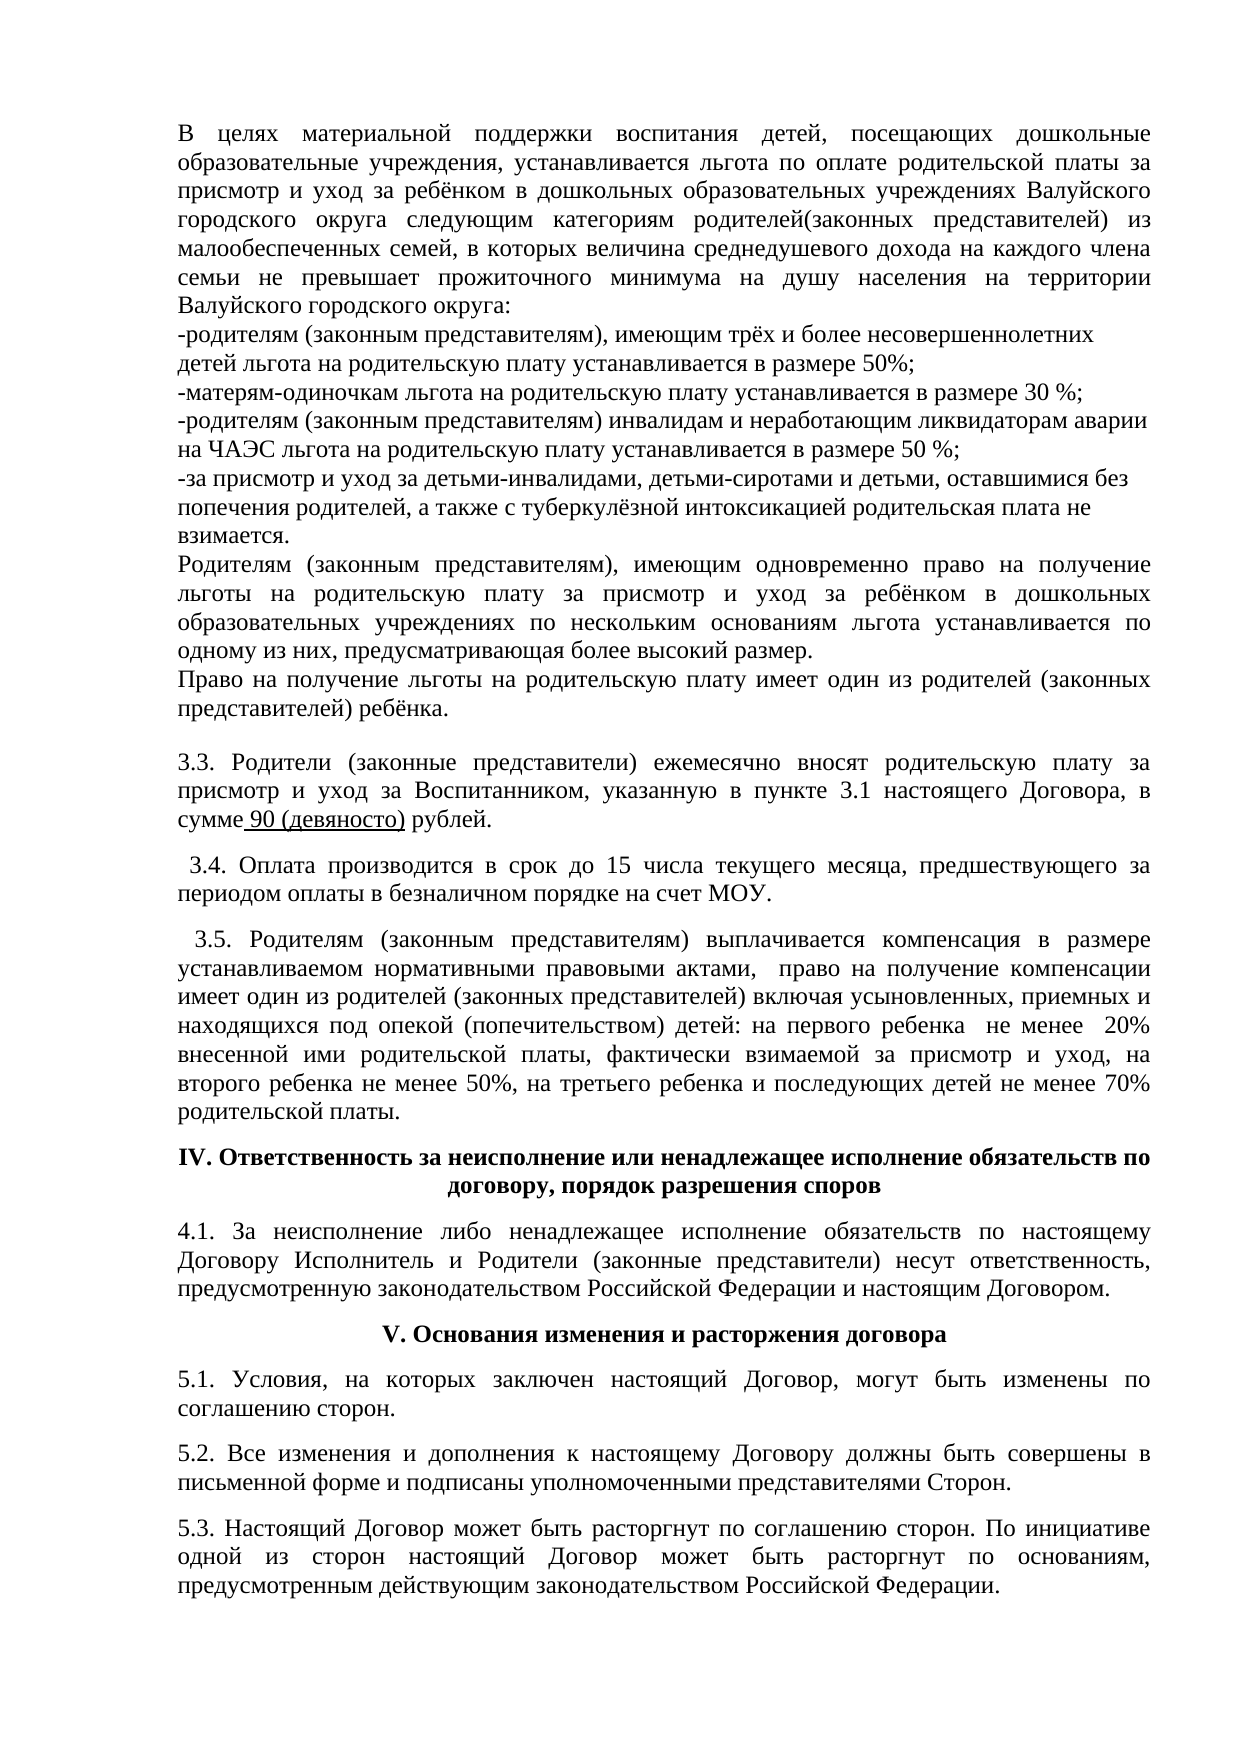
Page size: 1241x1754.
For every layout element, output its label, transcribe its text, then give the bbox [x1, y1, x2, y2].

text 3.4. Оплата производится в срок до 15 числа текущего месяца, предшествующего за периодом оплаты в безналичном порядке на счет МОУ. [177, 850, 1152, 907]
text Родителям (законным представителям), имеющим одновременно право на получение льготы на родительскую плату за присмотр и уход за ребёнком в дошкольных образовательных учреждениях по нескольким основаниям льгота устанавливается по одному из них, предусматривающая более высокий размер. [177, 549, 1152, 664]
text V. Основания изменения и расторжения договора [177, 1319, 1152, 1348]
text -матерям-одиночкам льгота на родительскую плату устанавливается в размере 30 %; [177, 377, 1152, 406]
text -родителям (законным представителям), имеющим трёх и более несовершеннолетних детей льгота на родительскую плату устанавливается в размере 50%; [177, 319, 1152, 377]
text IV. Ответственность за неисполнение или ненадлежащее исполнение обязательств по договору, порядок разрешения споров [177, 1142, 1152, 1199]
text -родителям (законным представителям) инвалидам и неработающим ликвидаторам аварии на ЧАЭС льгота на родительскую плату устанавливается в размере 50 %; [177, 406, 1152, 463]
text 5.3. Настоящий Договор может быть расторгнут по соглашению сторон. По инициативе одной из сторон настоящий Договор может быть расторгнут по основаниям, предусмотренным действующим законодательством Российской Федерации. [177, 1513, 1152, 1599]
text 5.2. Все изменения и дополнения к настоящему Договору должны быть совершены в письменной форме и подписаны уполномоченными представителями Сторон. [177, 1438, 1152, 1496]
text 3.3. Родители (законные представители) ежемесячно вносят родительскую плату за присмотр и уход за Воспитанником, указанную в пункте 3.1 настоящего Договора, в сумме 90 (девяносто) рублей. [177, 747, 1152, 833]
text 5.1. Условия, на которых заключен настоящий Договор, могут быть изменены по соглашению сторон. [177, 1364, 1152, 1422]
text 3.5. Родителям (законным представителям) выплачивается компенсация в размере устанавливаемом нормативными правовыми актами, право на получение компенсации имеет один из родителей (законных представителей) включая усыновленных, приемных и находящихся под опекой (попечительством) детей: на первого ребенка не менее 20% внесенной ими родительской платы, фактически взимаемой за присмотр и уход, на второго ребенка не менее 50%, на третьего ребенка и последующих детей не менее 70% родительской платы. [177, 924, 1152, 1125]
text -за присмотр и уход за детьми-инвалидами, детьми-сиротами и детьми, оставшимися без попечения родителей, а также с туберкулёзной интоксикацией родительская плата не взимается. [177, 463, 1152, 549]
text Право на получение льготы на родительскую плату имеет один из родителей (законных представителей) ребёнка. [177, 664, 1152, 722]
text В целях материальной поддержки воспитания детей, посещающих дошкольные образовательные учреждения, устанавливается льгота по оплате родительской платы за присмотр и уход за ребёнком в дошкольных образовательных учреждениях Валуйского городского округа следующим категориям родителей(законных представителей) из малообеспеченных семей, в которых величина среднедушевого дохода на каждого члена семьи не превышает прожиточного минимума на душу населения на территории Валуйского городского округа: [177, 118, 1152, 319]
text 4.1. За неисполнение либо ненадлежащее исполнение обязательств по настоящему Договору Исполнитель и Родители (законные представители) несут ответственность, предусмотренную законодательством Российской Федерации и настоящим Договором. [177, 1216, 1152, 1302]
